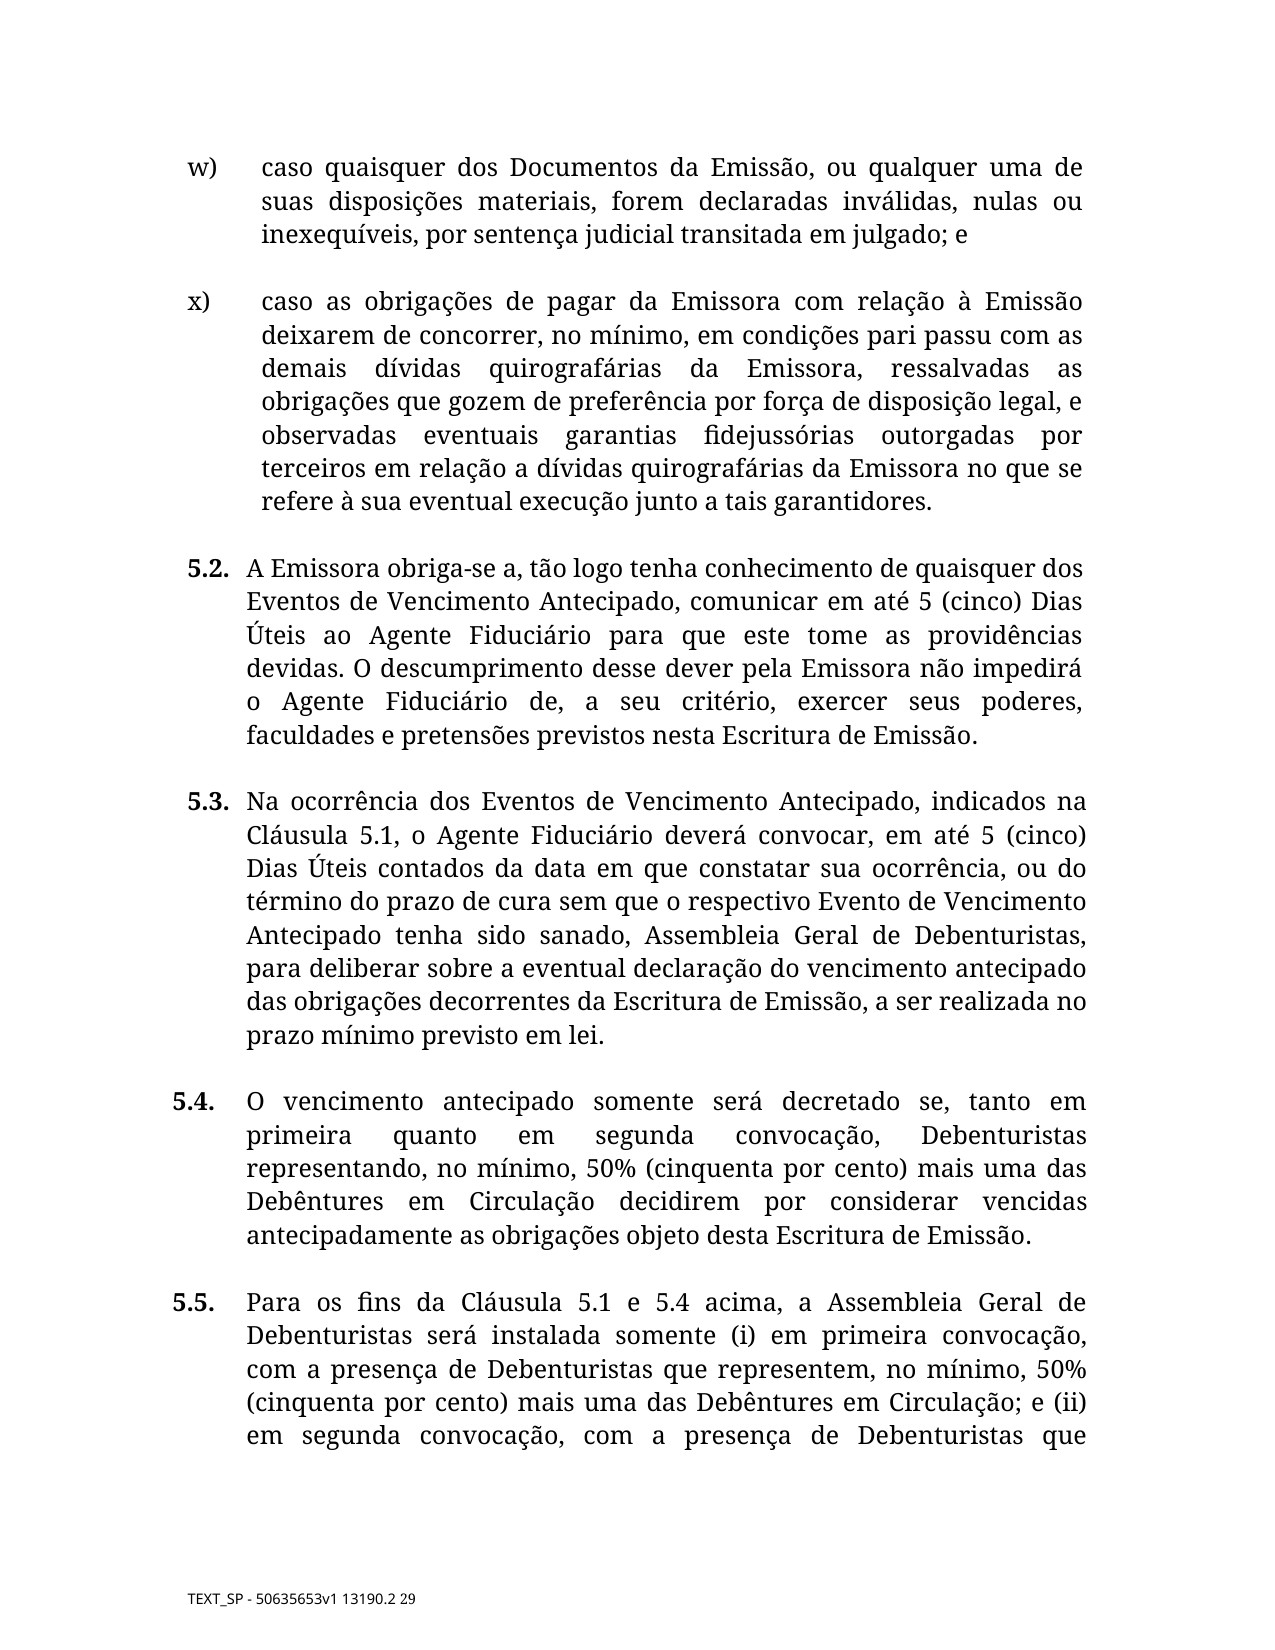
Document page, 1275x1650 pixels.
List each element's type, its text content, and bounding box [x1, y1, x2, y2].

subtitle O vencimento antecipado somente será decretado se, tanto em primeira quanto em segunda convocação, Debenturistas representando, no mínimo, 50% (cinquenta por cento) mais uma das Debêntures em Circulação decidirem por considerar vencidas antecipadamente as obrigações objeto desta Escritura de Emissão. [172, 1084, 1088, 1251]
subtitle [172, 1285, 1088, 1451]
subtitle Na ocorrência dos Eventos de Vencimento Antecipado, indicados na Cláusula 5.1, o Agente Fiduciário deverá convocar, em até 5 (cinco) Dias Úteis contados da data em que constatar sua ocorrência, ou do término do prazo de cura sem que o respectivo Evento de Vencimento Antecipado tenha sido sanado, Assembleia Geral de Debenturistas, para deliberar sobre a eventual declaração do vencimento antecipado das obrigações decorrentes da Escritura de Emissão, a ser realizada no prazo mínimo previsto em lei. [187, 784, 1088, 1051]
list caso as obrigações de pagar da Emissora com relação à Emissão deixarem de concorrer, no mínimo, em condições pari passu com as demais dívidas quirografárias da Emissora, ressalvadas as obrigações que gozem de preferência por força de disposição legal, e observadas eventuais garantias fidejussórias outorgadas por terceiros em relação a dívidas quirografárias da Emissora no que se refere à sua eventual execução junto a tais garantidores. [187, 284, 1084, 517]
list A Emissora obriga-se a, tão logo tenha conhecimento de quaisquer dos Eventos de Vencimento Antecipado, comunicar em até 5 (cinco) Dias Úteis ao Agente Fiduciário para que este tome as providências devidas. O descumprimento desse dever pela Emissora não impedirá o Agente Fiduciário de, a seu critério, exercer seus poderes, faculdades e pretensões previstos nesta Escritura de Emissão. [187, 551, 1084, 751]
list caso quaisquer dos Documentos da Emissão, ou qualquer uma de suas disposições materiais, forem declaradas inválidas, nulas ou inexequíveis, por sentença judicial transitada em julgado; e [187, 150, 1084, 250]
